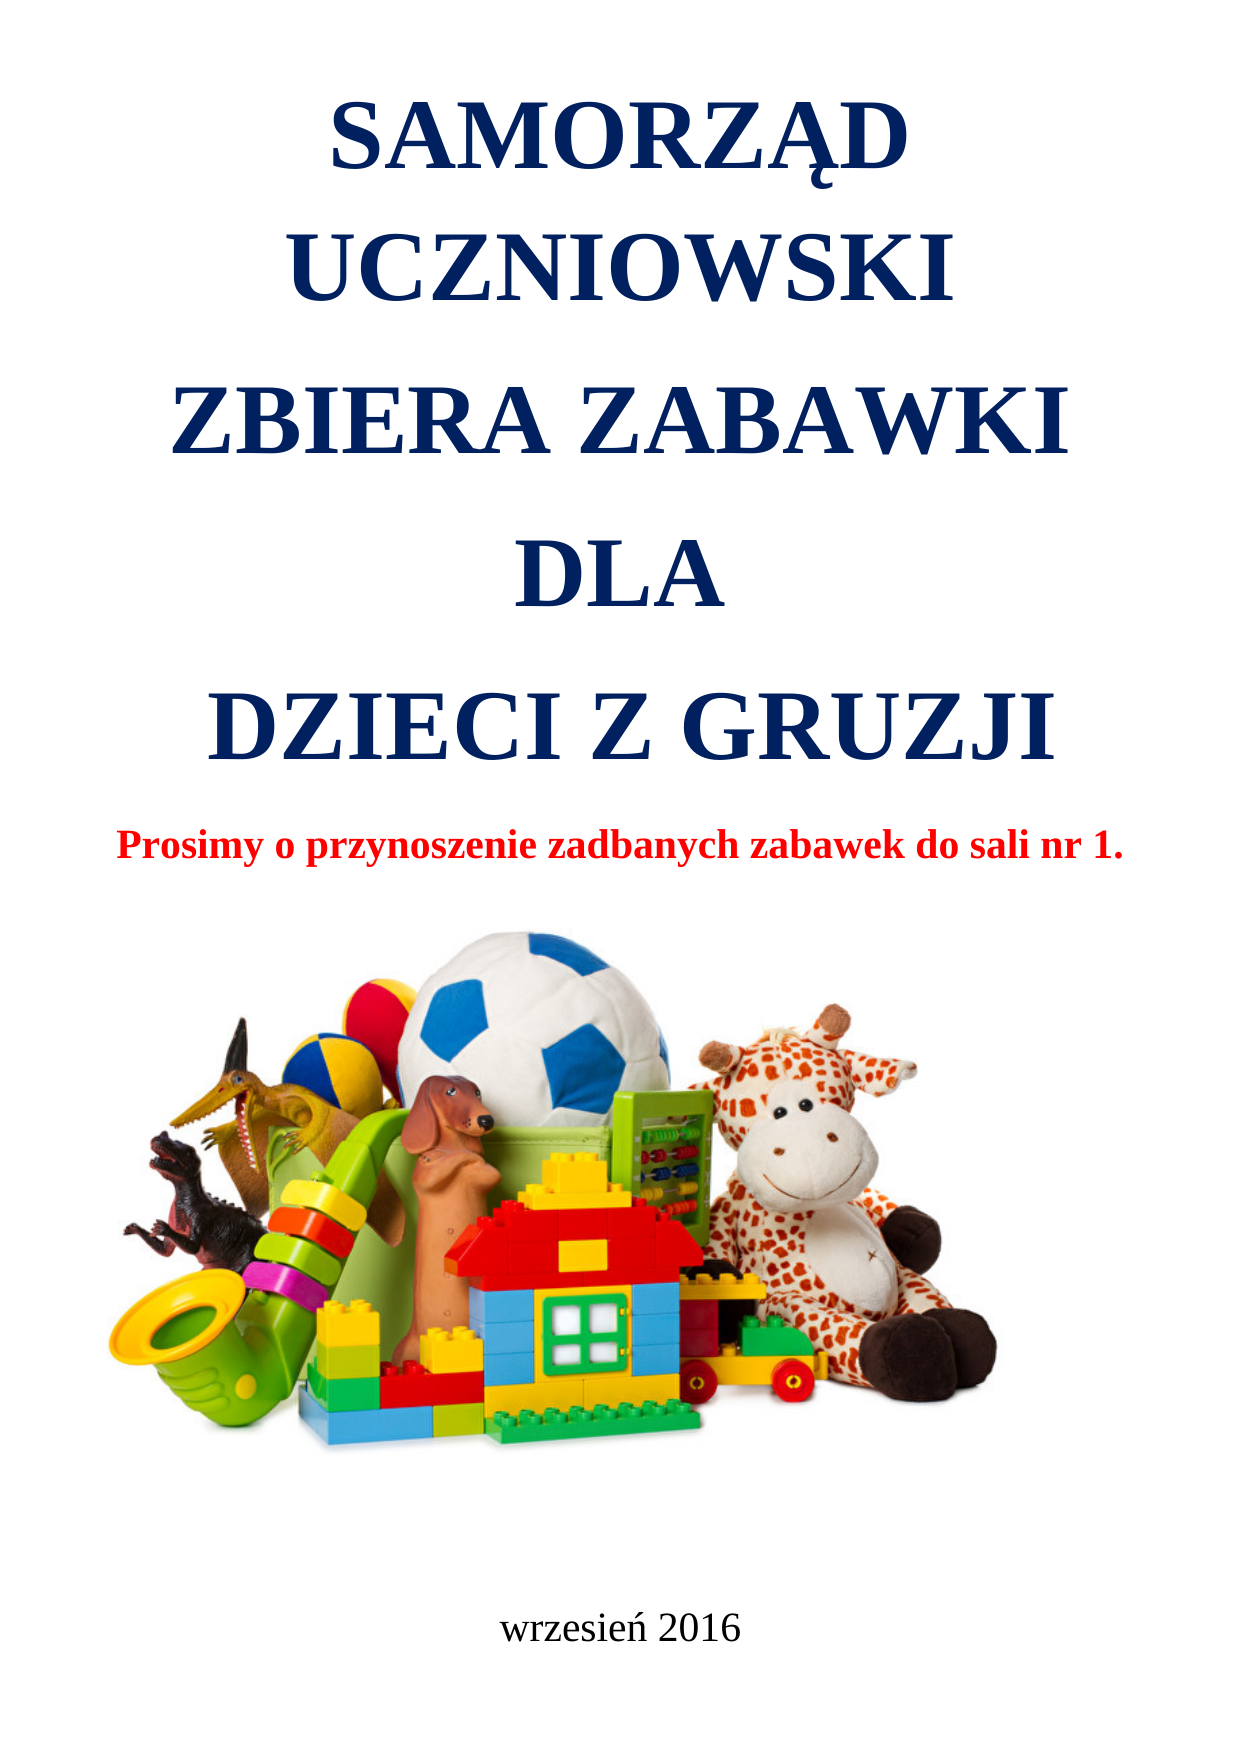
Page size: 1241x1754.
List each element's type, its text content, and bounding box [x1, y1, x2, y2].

text SAMORZĄD UCZNIOWSKI [75, 75, 1165, 322]
text DZIECI Z GRUZJI [75, 666, 1165, 781]
text Prosimy o przynoszenie zadbanych zabawek do sali nr 1. [75, 819, 1165, 867]
text wrzesień 2016 [75, 1602, 1165, 1650]
text ZBIERA ZABAWKI [75, 360, 1165, 475]
text DLA [75, 513, 1165, 628]
picture [75, 895, 1021, 1525]
